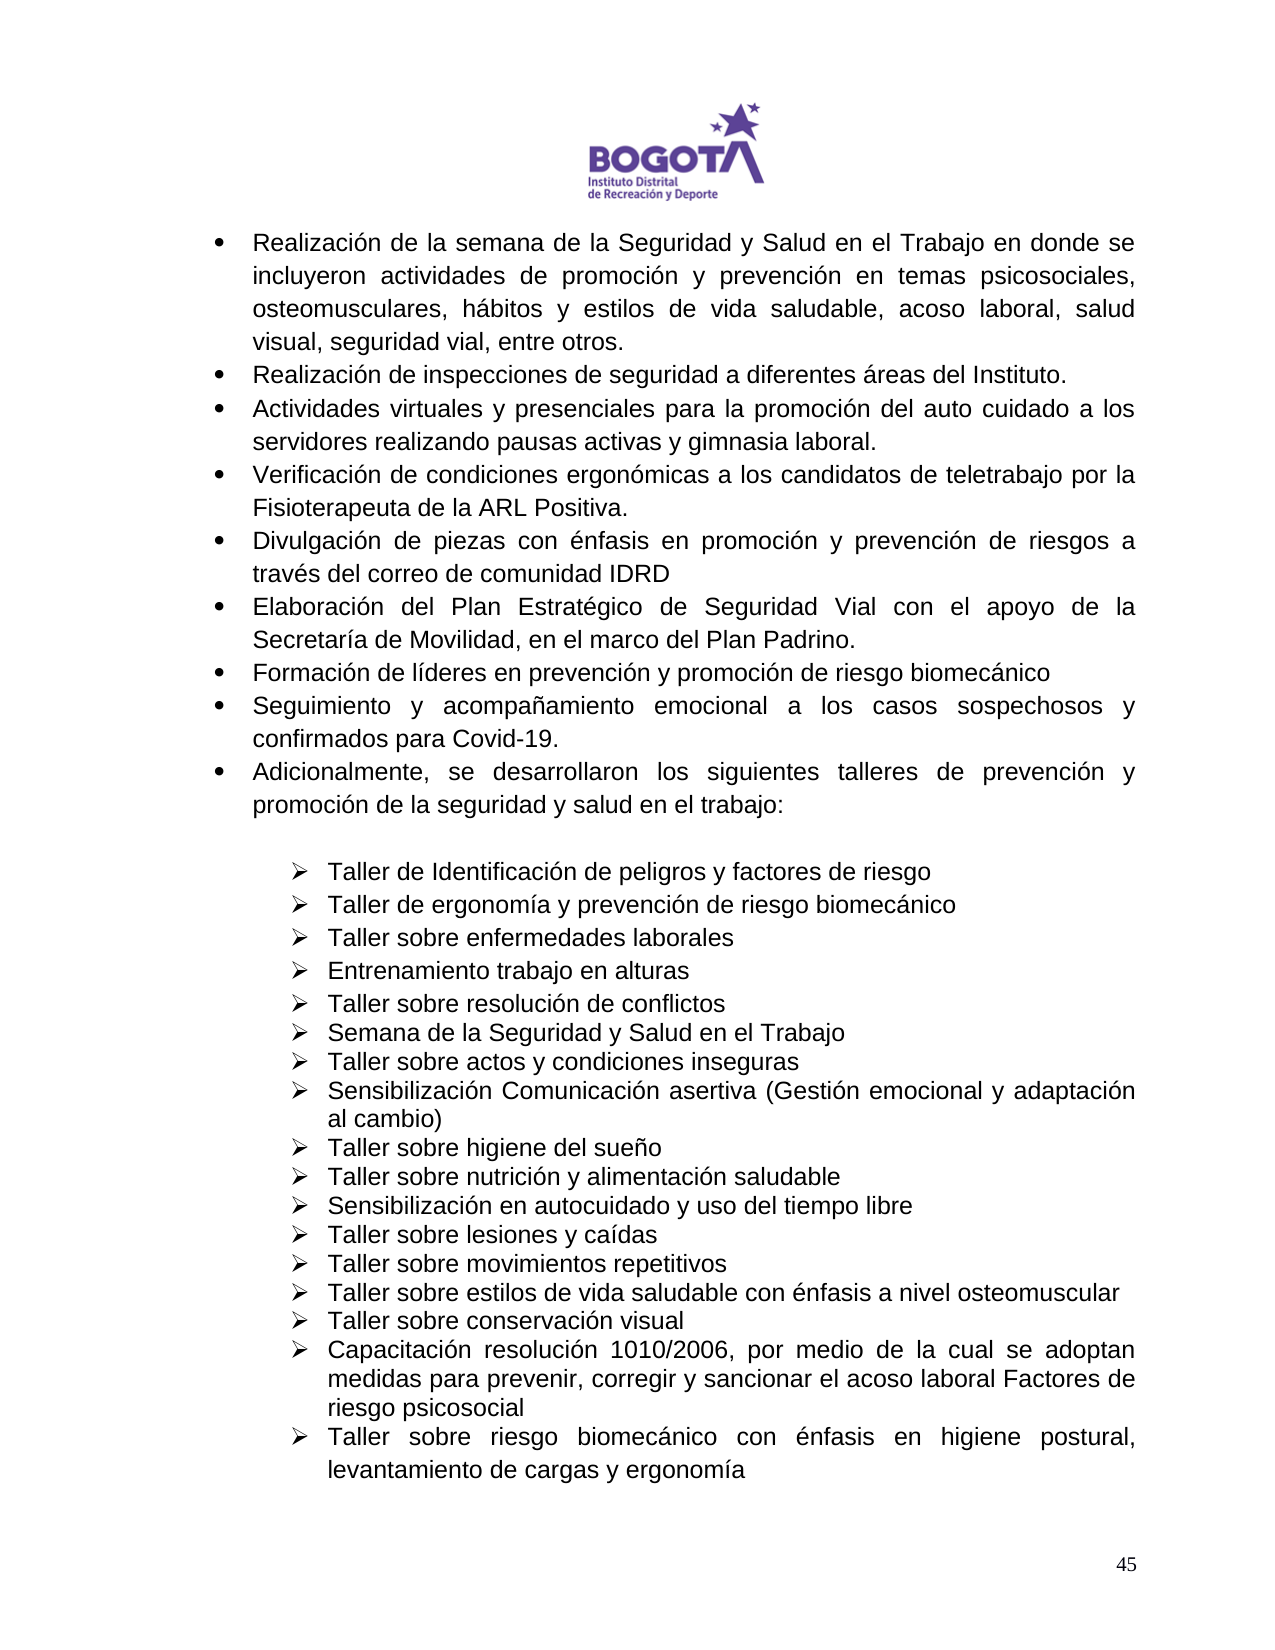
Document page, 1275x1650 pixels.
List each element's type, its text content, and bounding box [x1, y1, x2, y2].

list Sensibilización en autocuidado y uso del tiempo libre [290, 1191, 1137, 1220]
list Taller sobre conservación visual [290, 1306, 1137, 1335]
list Formación de líderes en prevención y promoción de riesgo biomecánico [215, 658, 1137, 687]
list Divulgación de piezas con énfasis en promoción y prevención de riesgos a través del correo de comunidad IDRD [215, 526, 1137, 588]
list Taller de ergonomía y prevención de riesgo biomecánico [290, 890, 1137, 918]
list Verificación de condiciones ergonómicas a los candidatos de teletrabajo por la Fisioterapeuta de la ARL Positiva. [215, 460, 1137, 522]
list Entrenamiento trabajo en alturas [290, 956, 1137, 985]
list Taller sobre riesgo biomecánico con énfasis en higiene postural, levantamiento de cargas y ergonomía [290, 1422, 1137, 1483]
list Realización de la semana de la Seguridad y Salud en el Trabajo en donde se incluyeron actividades de promoción y prevención en temas psicosociales, osteomusculares, hábitos y estilos de vida saludable, acoso laboral, salud visual, seguridad vial, entre otros. [215, 228, 1137, 356]
list Taller sobre resolución de conflictos [290, 989, 1137, 1018]
list Taller sobre nutrición y alimentación saludable [290, 1162, 1137, 1191]
list Elaboración del Plan Estratégico de Seguridad Vial con el apoyo de la Secretaría de Movilidad, en el marco del Plan Padrino. [215, 592, 1137, 654]
list Taller sobre movimientos repetitivos [290, 1249, 1137, 1277]
picture [573, 97, 774, 214]
list Sensibilización Comunicación asertiva (Gestión emocional y adaptación al cambio) [290, 1076, 1137, 1133]
list Taller sobre estilos de vida saludable con énfasis a nivel osteomuscular [290, 1277, 1137, 1306]
list Realización de inspecciones de seguridad a diferentes áreas del Instituto. [215, 360, 1137, 389]
list Taller sobre actos y condiciones inseguras [290, 1047, 1137, 1076]
list Taller sobre enfermedades laborales [290, 923, 1137, 952]
list Capacitación resolución 1010/2006, por medio de la cual se adoptan medidas para prevenir, corregir y sancionar el acoso laboral Factores de riesgo psicosocial [290, 1335, 1137, 1422]
list Semana de la Seguridad y Salud en el Trabajo [290, 1018, 1137, 1047]
list Seguimiento y acompañamiento emocional a los casos sospechosos y confirmados para Covid-19. [215, 691, 1137, 753]
list Taller sobre higiene del sueño [290, 1133, 1137, 1162]
list Taller de Identificación de peligros y factores de riesgo [290, 857, 1137, 885]
list Adicionalmente, se desarrollaron los siguientes talleres de prevención y promoción de la seguridad y salud en el trabajo: [215, 757, 1137, 819]
list Taller sobre lesiones y caídas [290, 1220, 1137, 1249]
list Actividades virtuales y presenciales para la promoción del auto cuidado a los servidores realizando pausas activas y gimnasia laboral. [215, 393, 1137, 455]
